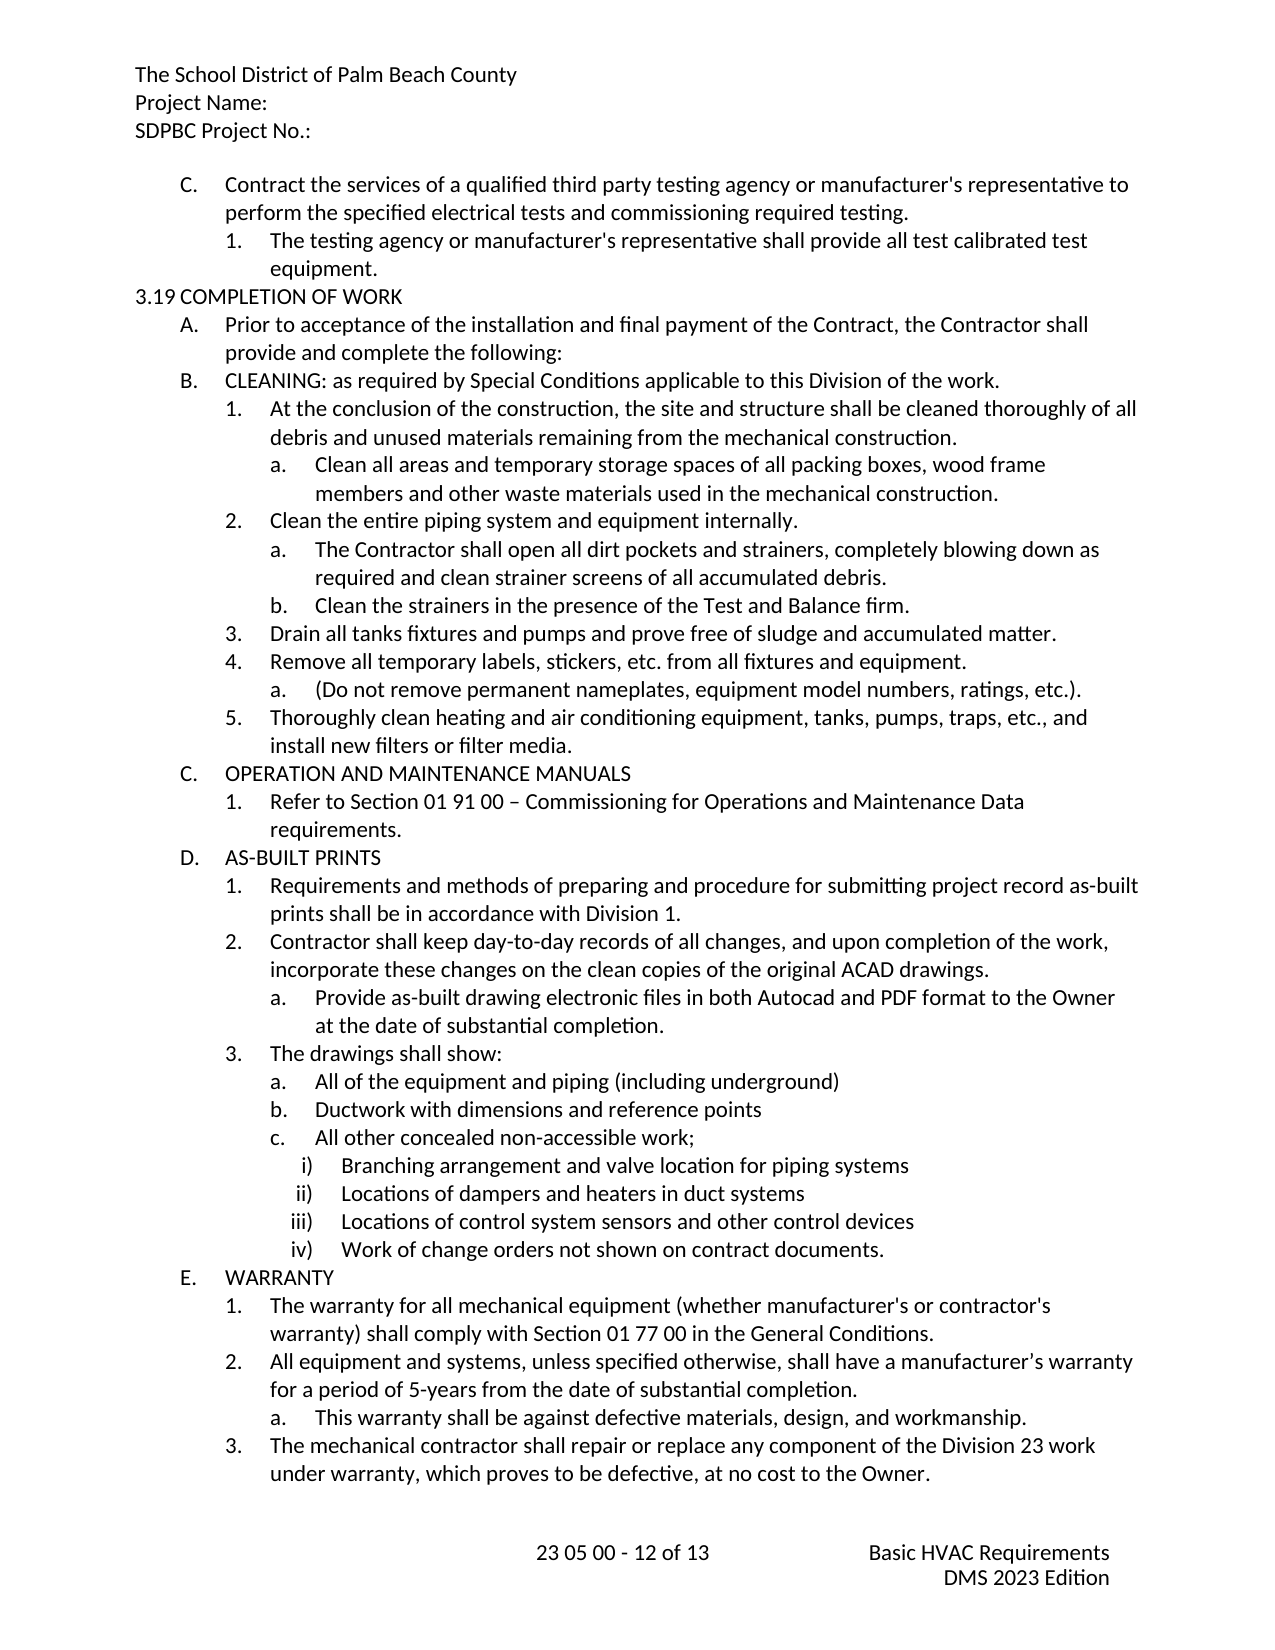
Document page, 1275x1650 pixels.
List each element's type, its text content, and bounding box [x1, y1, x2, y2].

list This warranty shall be against defective materials, design, and workmanship. [270, 1403, 1140, 1431]
list At the conclusion of the construction, the site and structure shall be cleaned thoroughly of all debris and unused materials remaining from the mechanical construction. [225, 394, 1140, 451]
list The Contractor shall open all dirt pockets and strainers, completely blowing down as required and clean strainer screens of all accumulated debris. [270, 535, 1140, 591]
list The mechanical contractor shall repair or replace any component of the Division 23 work under warranty, which proves to be defective, at no cost to the Owner. [225, 1431, 1140, 1487]
list All other concealed non-accessible work; [270, 1123, 1140, 1151]
list WARRANTY [180, 1263, 1140, 1291]
list Requirements and methods of preparing and procedure for submitting project record as-built prints shall be in accordance with Division 1. [225, 871, 1140, 927]
list All equipment and systems, unless specified otherwise, shall have a manufacturer’s warranty for a period of 5-years from the date of substantial completion. [225, 1347, 1140, 1403]
list Locations of dampers and heaters in duct systems [313, 1179, 1140, 1207]
list The testing agency or manufacturer's representative shall provide all test calibrated test equipment. [225, 226, 1140, 282]
list Work of change orders not shown on contract documents. [313, 1235, 1140, 1263]
list Contract the services of a qualified third party testing agency or manufacturer's representative to perform the specified electrical tests and commissioning required testing. [180, 170, 1140, 226]
list Locations of control system sensors and other control devices [313, 1207, 1140, 1235]
list All of the equipment and piping (including underground) [270, 1067, 1140, 1095]
list OPERATION AND MAINTENANCE MANUALS [180, 759, 1140, 787]
list Ductwork with dimensions and reference points [270, 1095, 1140, 1123]
list Drain all tanks fixtures and pumps and prove free of sludge and accumulated matter. [225, 619, 1140, 647]
list AS-BUILT PRINTS [180, 843, 1140, 871]
list Clean the entire piping system and equipment internally. [225, 507, 1140, 535]
list Provide as-built drawing electronic files in both Autocad and PDF format to the Owner at the date of substantial completion. [270, 983, 1140, 1039]
list CLEANING: as required by Special Conditions applicable to this Division of the work. [180, 367, 1140, 394]
list Remove all temporary labels, stickers, etc. from all fixtures and equipment. [225, 647, 1140, 675]
list Clean the strainers in the presence of the Test and Balance firm. [270, 591, 1140, 619]
list (Do not remove permanent nameplates, equipment model numbers, ratings, etc.). [270, 675, 1140, 703]
list Clean all areas and temporary storage spaces of all packing boxes, wood frame members and other waste materials used in the mechanical construction. [270, 451, 1140, 507]
list Thoroughly clean heating and air conditioning equipment, tanks, pumps, traps, etc., and install new filters or filter media. [225, 703, 1140, 759]
list Branching arrangement and valve location for piping systems [313, 1151, 1140, 1179]
list The drawings shall show: [225, 1039, 1140, 1067]
list Prior to acceptance of the installation and final payment of the Contract, the Contractor shall provide and complete the following: [180, 311, 1140, 367]
list COMPLETION OF WORK [135, 282, 1140, 311]
list Refer to Section 01 91 00 – Commissioning for Operations and Maintenance Data requirements. [225, 787, 1140, 843]
list The warranty for all mechanical equipment (whether manufacturer's or contractor's warranty) shall comply with Section 01 77 00 in the General Conditions. [225, 1291, 1140, 1347]
list Contractor shall keep day-to-day records of all changes, and upon completion of the work, incorporate these changes on the clean copies of the original ACAD drawings. [225, 927, 1140, 983]
